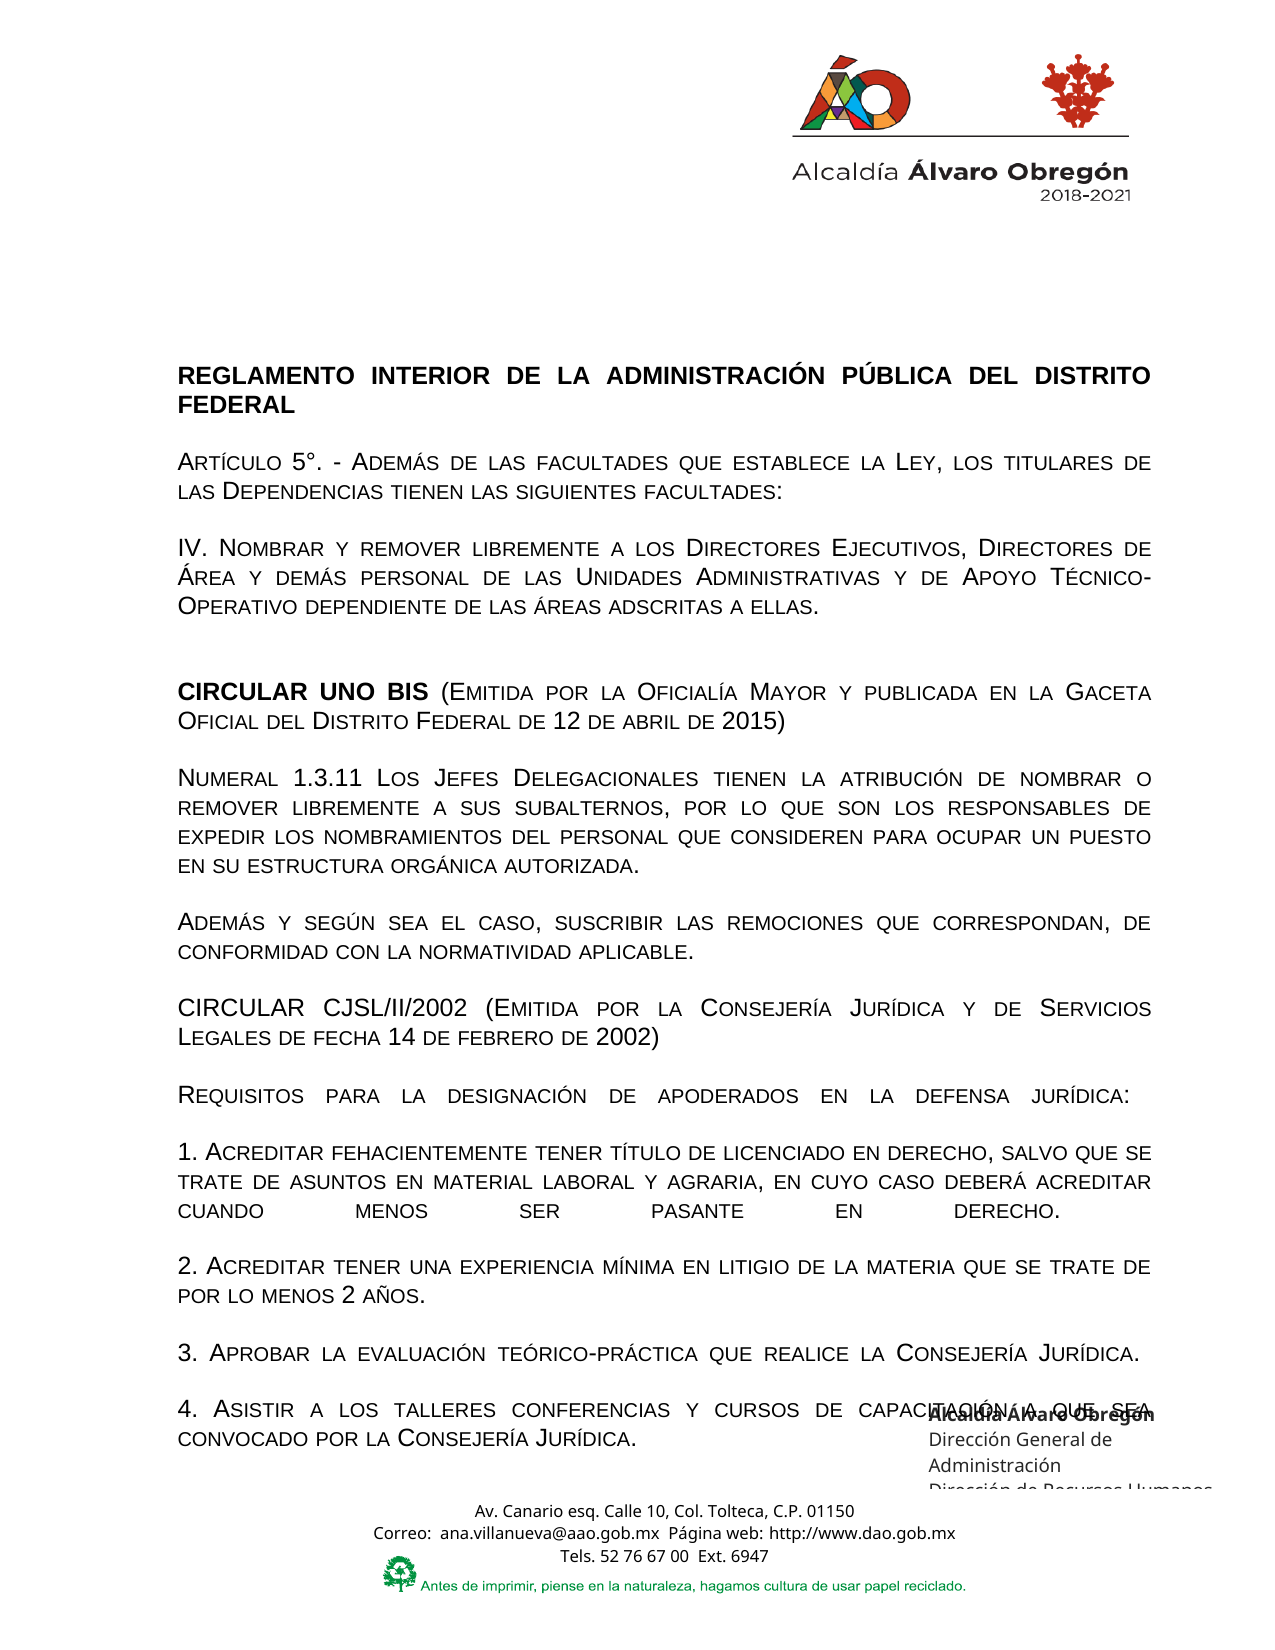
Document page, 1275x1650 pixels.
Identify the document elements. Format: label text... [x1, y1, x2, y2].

text IV. Nombrar y remover libremente a los Directores Ejecutivos, Directores de Área y demás personal de las Unidades Administrativas y de Apoyo Técnico-Operativo dependiente de las áreas adscritas a ellas. [177, 504, 1152, 619]
text Numeral 1.3.11 Los Jefes Delegacionales tienen la atribución de nombrar o remover libremente a sus subalternos, por lo que son los responsables de expedir los nombramientos del personal que consideren para ocupar un puesto en su estructura orgánica autorizada. [177, 734, 1152, 878]
text Además y según sea el caso, suscribir las remociones que correspondan, de conformidad con la normatividad aplicable. [177, 907, 1152, 964]
text Requisitos para la designación de apoderados en la defensa jurídica: 1. Acreditar fehacientemente tener título de licenciado en derecho, salvo que se trate de asuntos en material laboral y agraria, en cuyo caso deberá acreditar cuando menos ser pasante en derecho. [177, 1051, 1152, 1251]
text 4. Asistir a los talleres conferencias y cursos de capacitación a que sea convocado por la Consejería Jurídica. [177, 1394, 1152, 1452]
picture [770, 44, 1152, 211]
text REGLAMENTO INTERIOR DE LA ADMINISTRACIÓN PÚBLICA DEL DISTRITO FEDERAL Artículo 5°. - Además de las facultades que establece la Ley, los titulares de las Dependencias tienen las siguientes facultades: [177, 332, 1152, 504]
text CIRCULAR CJSL/II/2002 (Emitida por la Consejería Jurídica y de Servicios Legales de fecha 14 de febrero de 2002) [177, 993, 1152, 1051]
text 3. Aprobar la evaluación teórico-práctica que realice la Consejería Jurídica. [177, 1338, 1152, 1394]
text CIRCULAR UNO BIS (Emitida por la Oficialía Mayor y publicada en la Gaceta Oficial del Distrito Federal de 12 de abril de 2015) [177, 648, 1152, 734]
text 2. Acreditar tener una experiencia mínima en litigio de la materia que se trate de por lo menos 2 años. [177, 1251, 1152, 1309]
